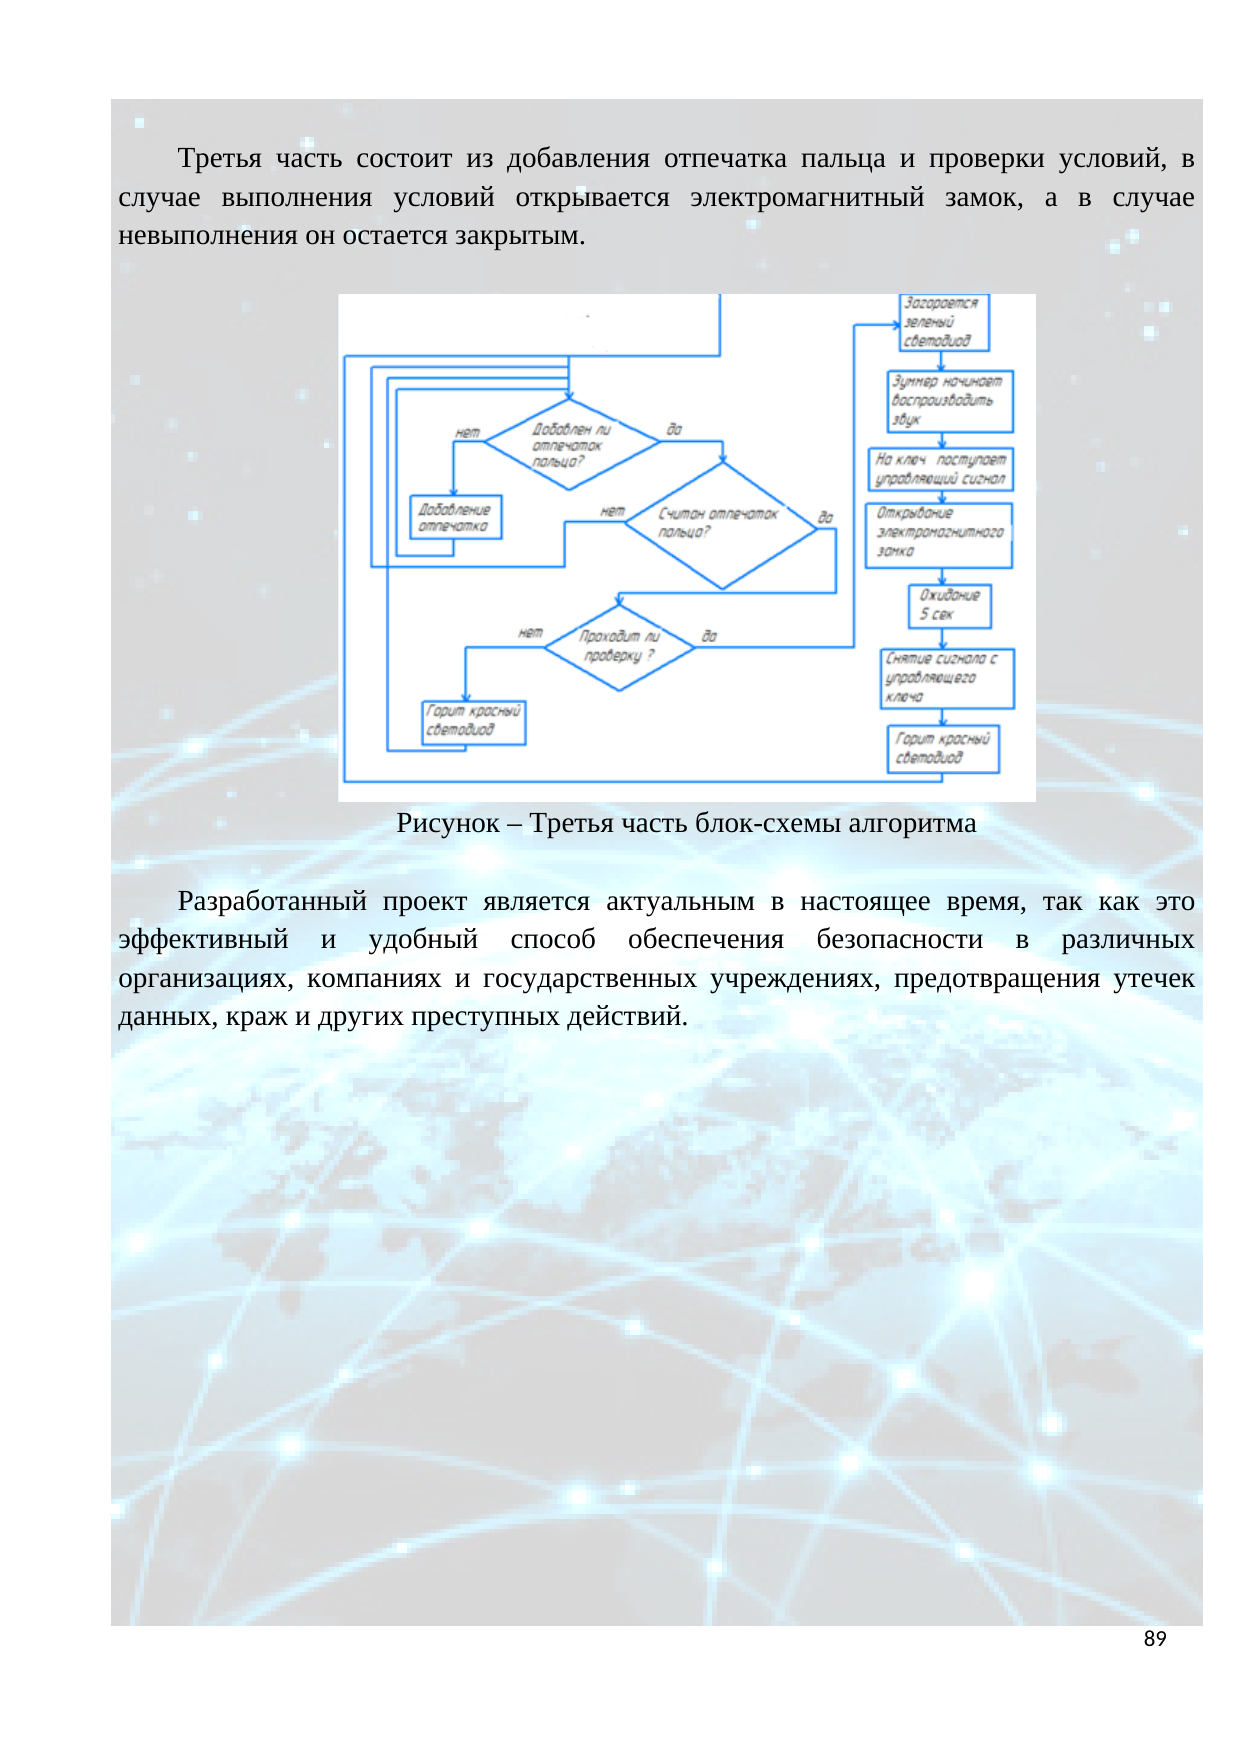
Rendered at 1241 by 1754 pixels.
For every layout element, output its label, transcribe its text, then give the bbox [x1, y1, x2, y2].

text Разработанный проект является актуальным в настоящее время, так как это эффективный и удобный способ обеспечения безопасности в различных организациях, компаниях и государственных учреждениях, предотвращения утечек данных, краж и других преступных действий. [118, 883, 1196, 1032]
picture [337, 294, 1036, 802]
text Третья часть состоит из добавления отпечатка пальца и проверки условий, в случае выполнения условий открывается электромагнитный замок, а в случае невыполнения он остается закрытым. [118, 140, 1196, 251]
text Рисунок – Третья часть блок-схемы алгоритма [118, 806, 1196, 839]
